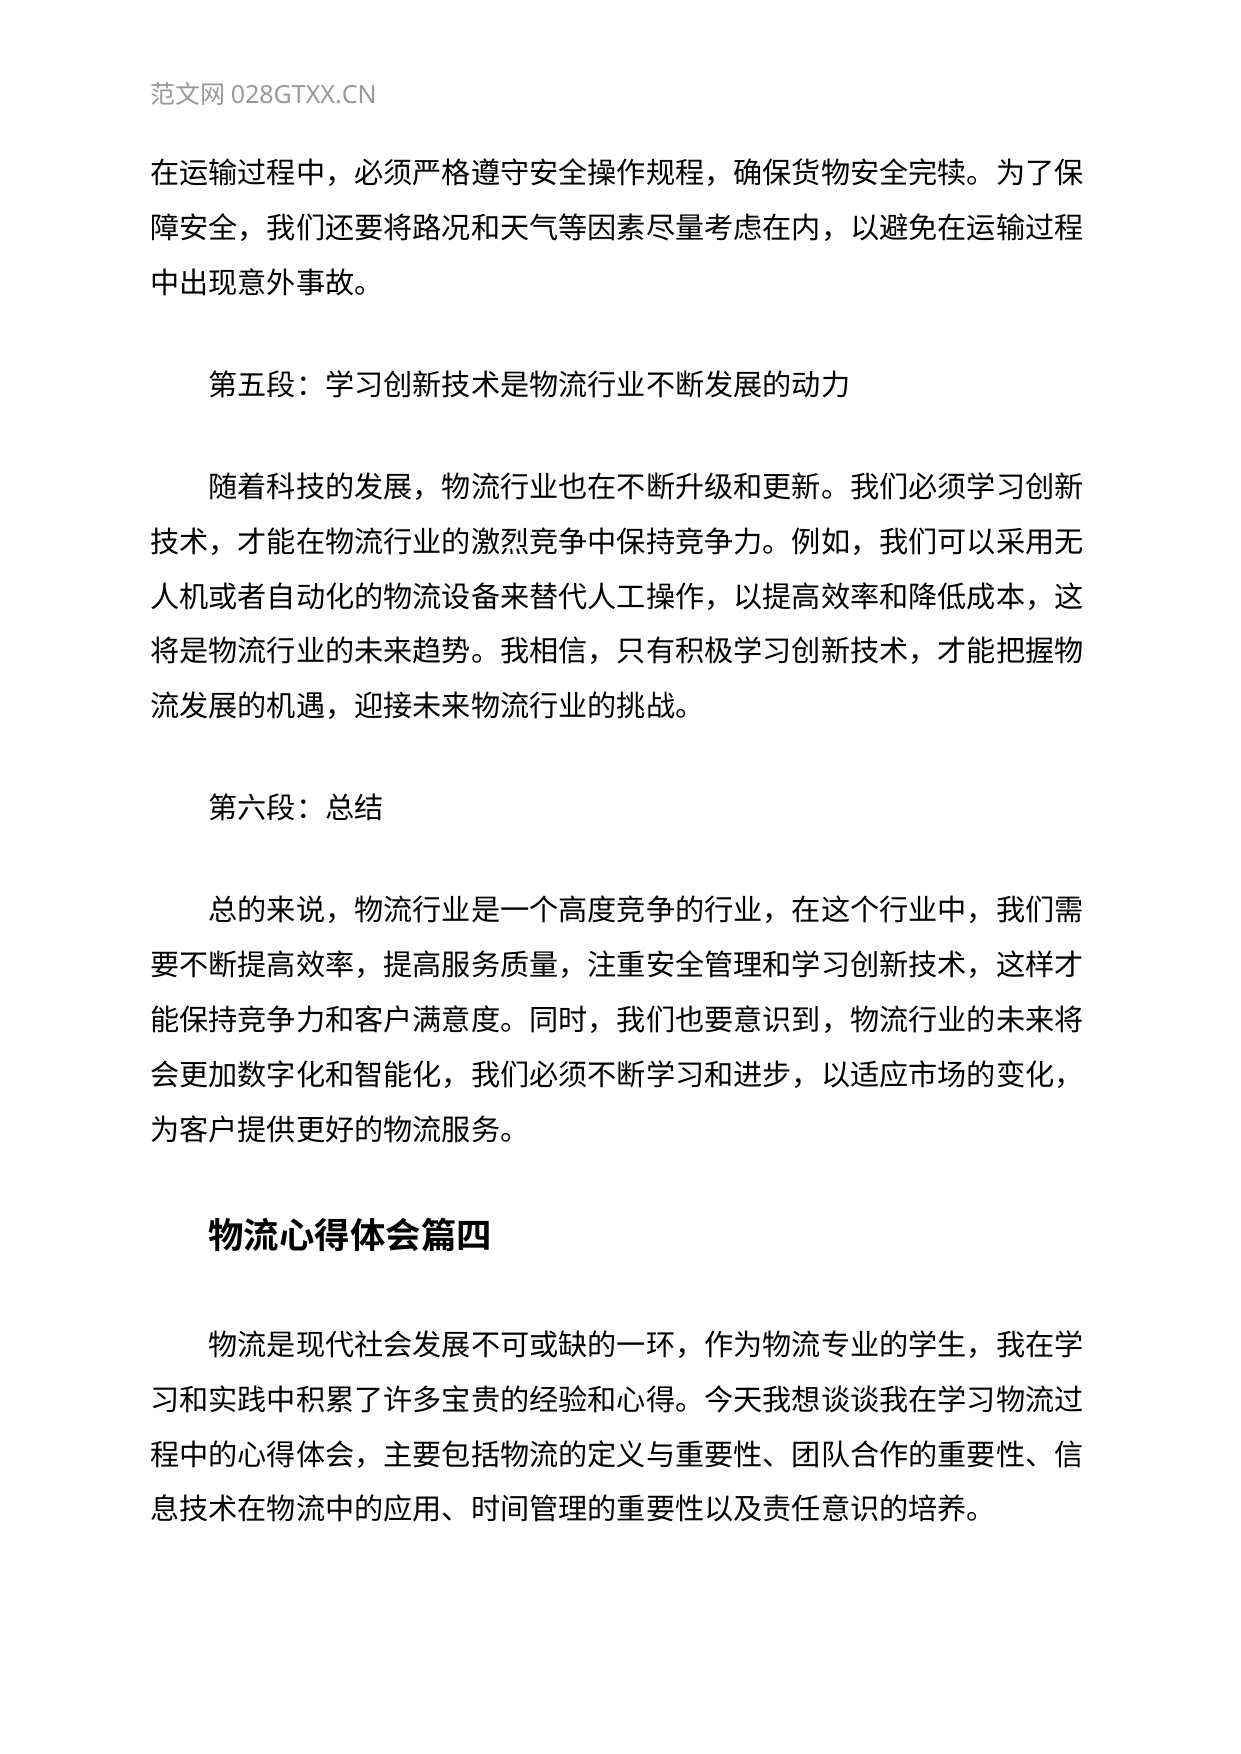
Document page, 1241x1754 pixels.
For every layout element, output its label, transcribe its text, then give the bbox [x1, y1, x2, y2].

text 随着科技的发展，物流行业也在不断升级和更新。我们必须学习创新技术，才能在物流行业的激烈竞争中保持竞争力。例如，我们可以采用无人机或者自动化的物流设备来替代人工操作，以提高效率和降低成本，这将是物流行业的未来趋势。我相信，只有积极学习创新技术，才能把握物流发展的机遇，迎接未来物流行业的挑战。 [150, 463, 1090, 725]
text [150, 150, 1090, 302]
text 第六段：总结 [150, 785, 1090, 827]
text 总的来说，物流行业是一个高度竞争的行业，在这个行业中，我们需要不断提高效率，提高服务质量，注重安全管理和学习创新技术，这样才能保持竞争力和客户满意度。同时，我们也要意识到，物流行业的未来将会更加数字化和智能化，我们必须不断学习和进步，以适应市场的变化，为客户提供更好的物流服务。 [150, 886, 1090, 1148]
text 物流心得体会篇四 [150, 1208, 1090, 1259]
text 第五段：学习创新技术是物流行业不断发展的动力 [150, 362, 1090, 404]
text 物流是现代社会发展不可或缺的一环，作为物流专业的学生，我在学习和实践中积累了许多宝贵的经验和心得。今天我想谈谈我在学习物流过程中的心得体会，主要包括物流的定义与重要性、团队合作的重要性、信息技术在物流中的应用、时间管理的重要性以及责任意识的培养。 [150, 1321, 1090, 1528]
